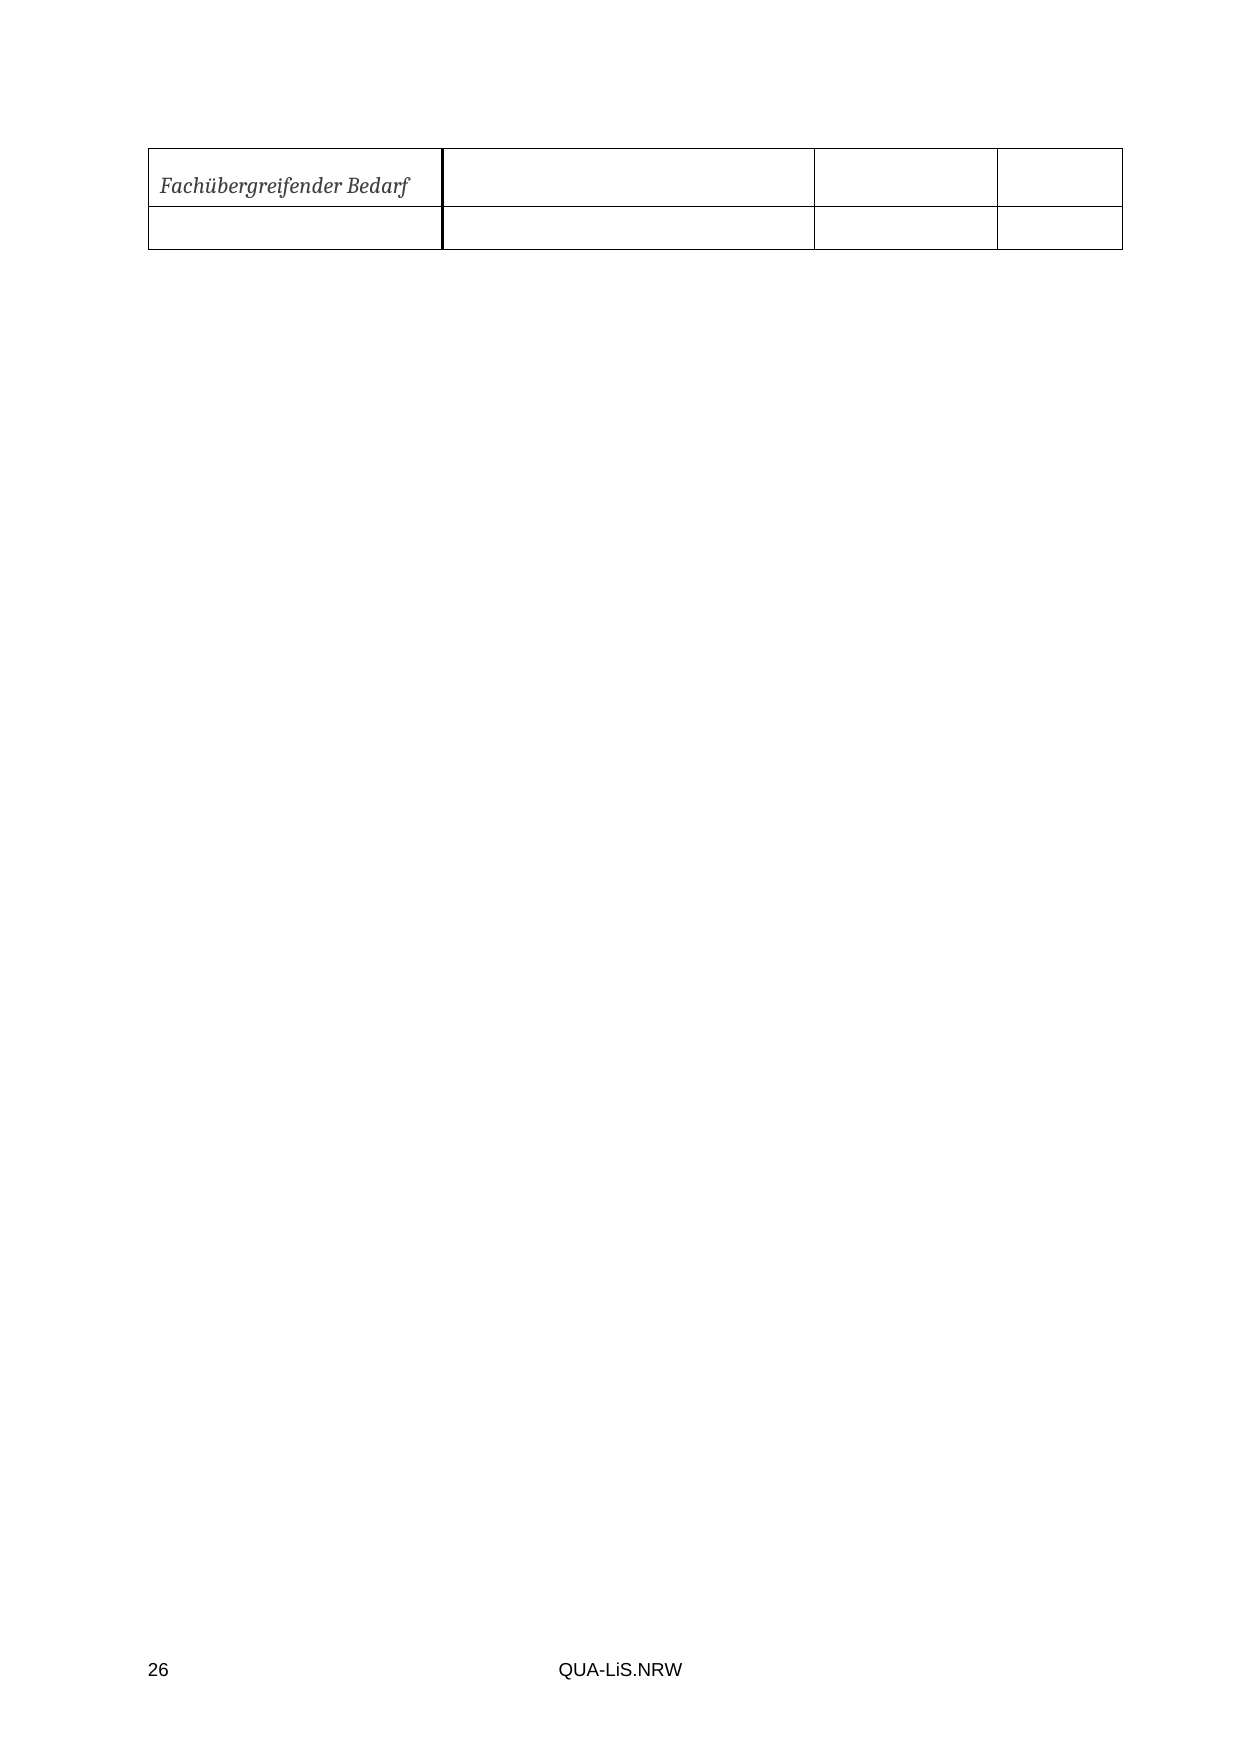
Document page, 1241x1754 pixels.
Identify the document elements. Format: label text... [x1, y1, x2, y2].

table_cell [815, 207, 997, 249]
table_cell [444, 207, 814, 249]
table_cell [998, 207, 1122, 249]
table_cell Fachübergreifender Bedarf [149, 149, 441, 206]
table_cell [149, 207, 441, 249]
table_cell [998, 149, 1122, 206]
table_cell [444, 149, 814, 206]
table_cell [815, 149, 997, 206]
